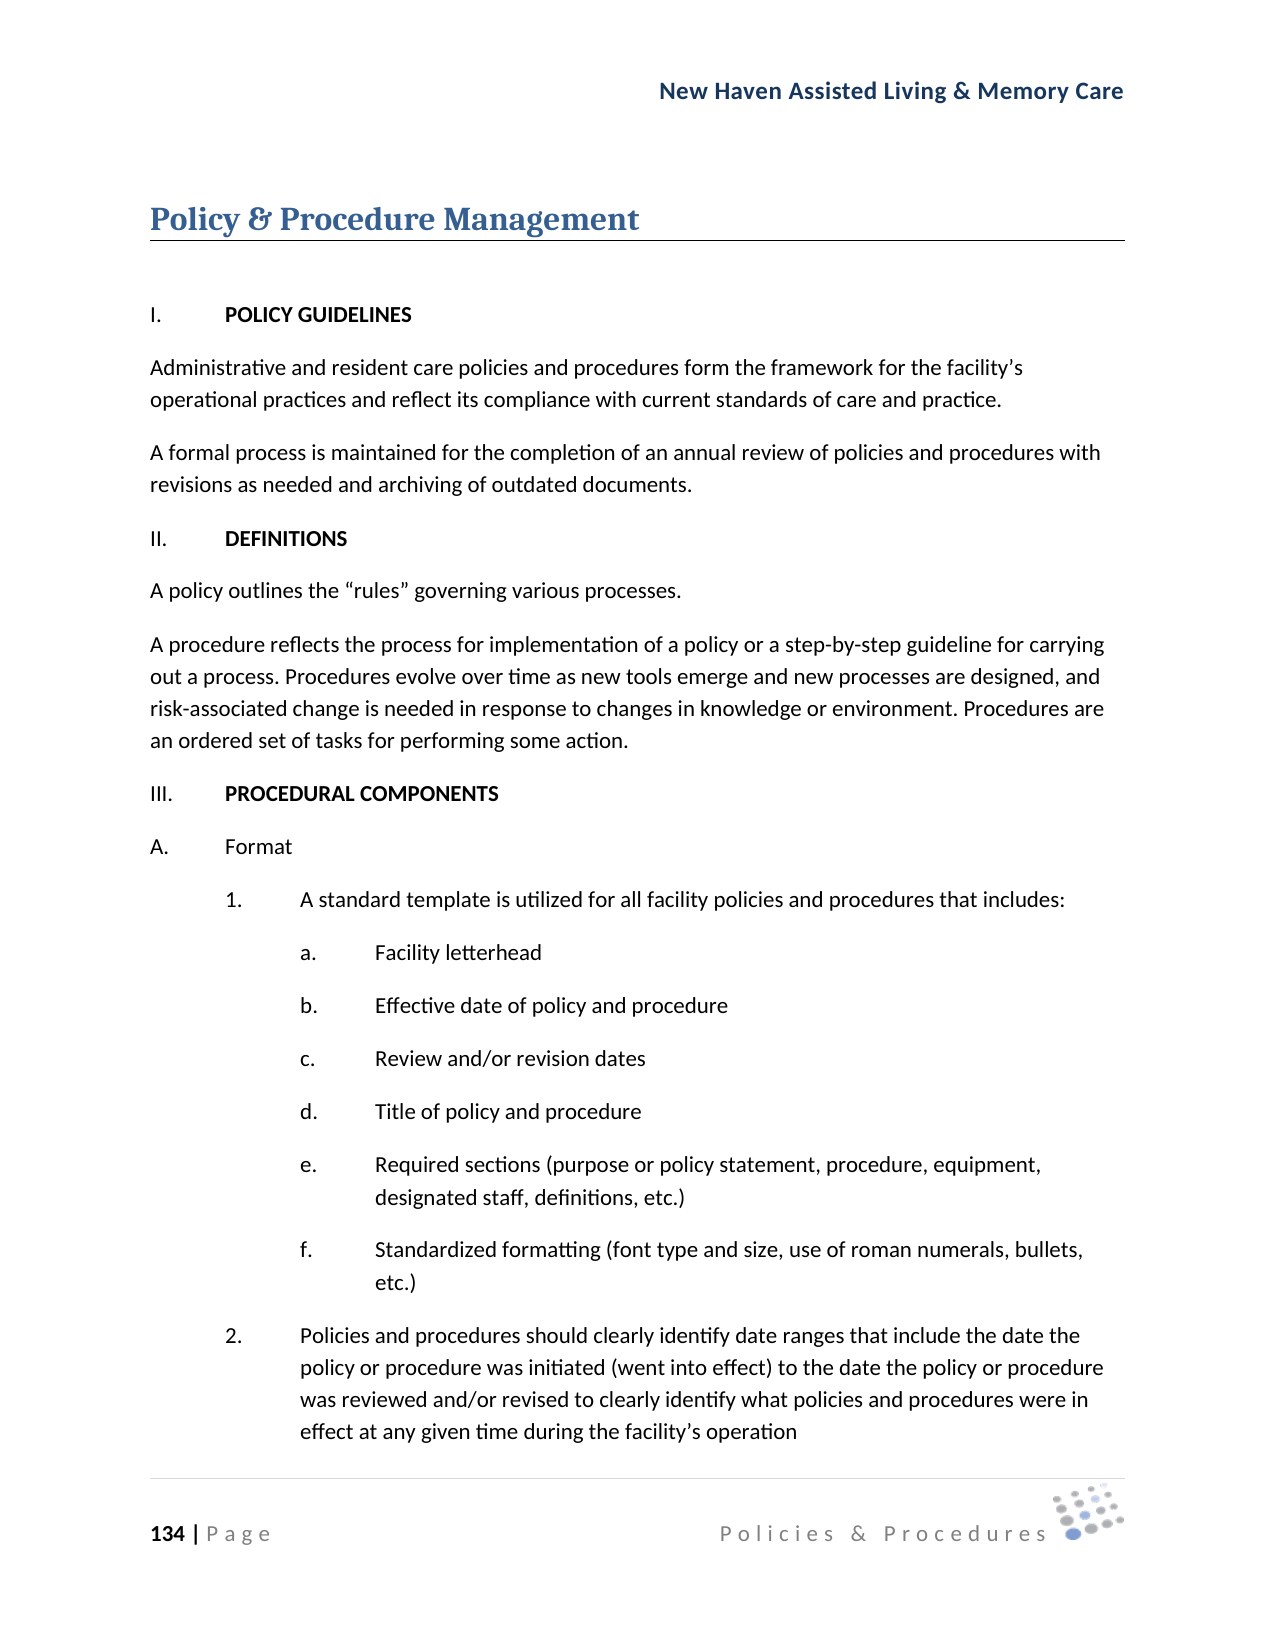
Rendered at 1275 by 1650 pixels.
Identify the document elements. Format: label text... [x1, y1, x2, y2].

text A policy outlines the “rules” governing various processes. [150, 577, 1125, 605]
text 2. Policies and procedures should clearly identify date ranges that include the date the policy or procedure was initiated (went into effect) to the date the policy or procedure was reviewed and/or revised to clearly identify what policies and procedures were in effect at any given time during the facility’s operation [225, 1321, 1125, 1445]
text A. Format [150, 832, 1125, 860]
text A formal process is maintained for the completion of an annual review of policies and procedures with revisions as needed and archiving of outdated documents. [150, 438, 1125, 499]
text f. Standardized formatting (font type and size, use of roman numerals, bullets, etc.) [300, 1236, 1125, 1296]
text c. Review and/or revision dates [225, 1044, 1125, 1072]
picture [1052, 1481, 1125, 1542]
text a. Facility letterhead [225, 938, 1125, 966]
text e. Required sections (purpose or policy statement, procedure, equipment, designated staff, definitions, etc.) [300, 1150, 1125, 1211]
text I. POLICY GUIDELINES [150, 300, 1125, 328]
text Administrative and resident care policies and procedures form the framework for the facility’s operational practices and reflect its compliance with current standards of care and practice. [150, 353, 1125, 413]
text d. Title of policy and procedure [225, 1097, 1125, 1125]
text b. Effective date of policy and procedure [225, 991, 1125, 1019]
text III. PROCEDURAL COMPONENTS [150, 779, 1125, 807]
subtitle Policy & Procedure Management [150, 200, 1125, 240]
text II. DEFINITIONS [150, 524, 1125, 552]
text 1. A standard template is utilized for all facility policies and procedures that includes: [150, 885, 1125, 913]
text A procedure reflects the process for implementation of a policy or a step-by-step guideline for carrying out a process. Procedures evolve over time as new tools emerge and new processes are designed, and risk-associated change is needed in response to changes in knowledge or environment. Procedures are an ordered set of tasks for performing some action. [150, 630, 1125, 754]
